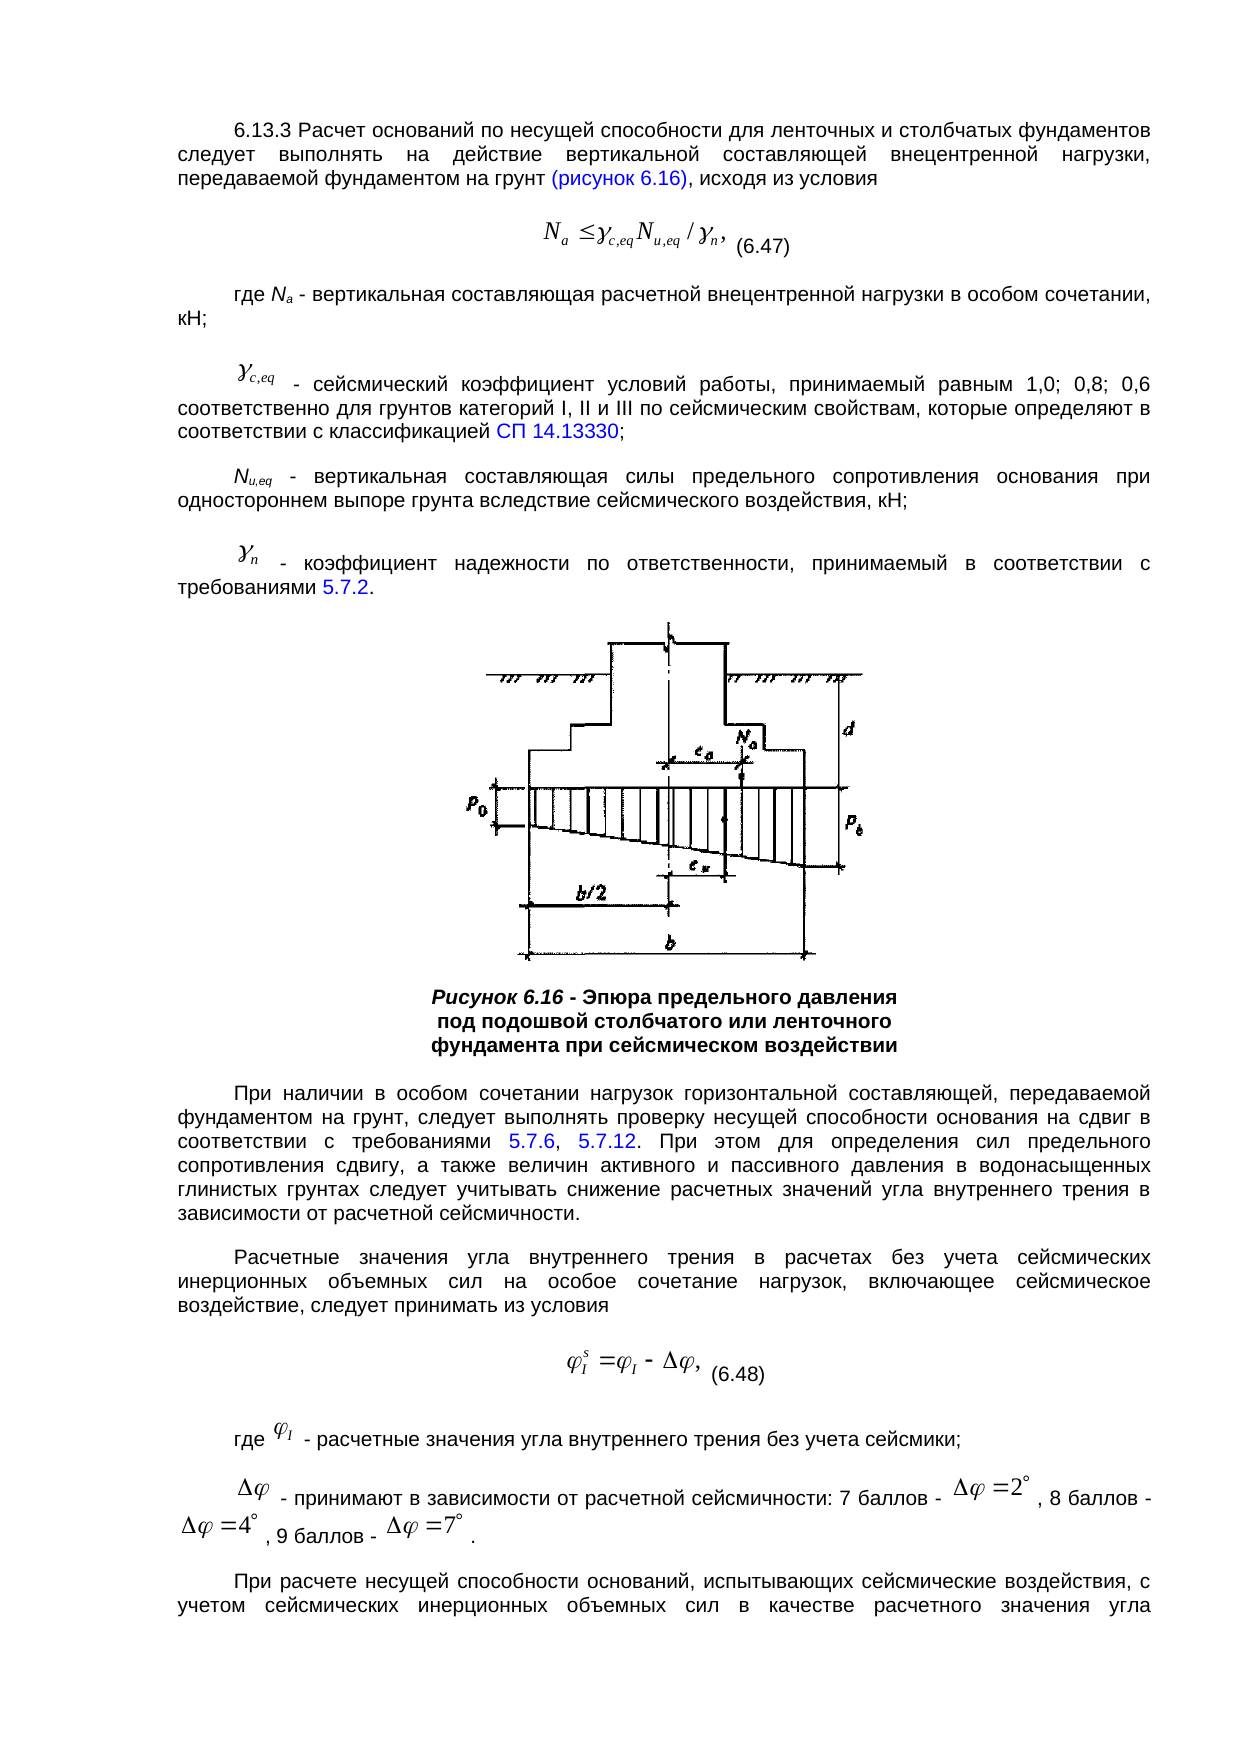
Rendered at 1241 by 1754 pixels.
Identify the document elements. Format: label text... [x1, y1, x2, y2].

picture [466, 622, 863, 961]
text где Na - вертикальная составляющая расчетной внецентренной нагрузки в особом сочетании, кН; [177, 282, 1152, 330]
text (6.48) [177, 1341, 1152, 1385]
text Рисунок 6.16 - Эпюра предельного давления [177, 985, 1152, 1009]
text где - расчетные значения угла внутреннего трения без учета сейсмики; [177, 1409, 1152, 1451]
text - коэффициент надежности по ответственности, принимаемый в соответствии с требованиями 5.7.2. [177, 533, 1152, 599]
text фундамента при сейсмическом воздействии [177, 1033, 1152, 1057]
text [177, 1569, 1152, 1617]
text Расчетные значения угла внутреннего трения в расчетах без учета сейсмических инерционных объемных сил на особое сочетание нагрузок, включающее сейсмическое воздействие, следует принимать из условия [177, 1245, 1152, 1317]
text - сейсмический коэффициент условий работы, принимаемый равным 1,0; 0,8; 0,6 соответственно для грунтов категорий I, II и III по сейсмическим свойствам, которые определяют в соответствии с классификацией СП 14.13330; [177, 351, 1152, 443]
text Nu,eq - вертикальная составляющая силы предельного сопротивления основания при одностороннем выпоре грунта вследствие сейсмического воздействия, кН; [177, 464, 1152, 512]
text - принимают в зависимости от расчетной сейсмичности: 7 баллов - , 8 баллов - , 9 баллов - . [177, 1472, 1152, 1548]
text При наличии в особом сочетании нагрузок горизонтальной составляющей, передаваемой фундаментом на грунт, следует выполнять проверку несущей способности основания на сдвиг в соответствии с требованиями 5.7.6, 5.7.12. При этом для определения сил предельного сопротивления сдвигу, а также величин активного и пассивного давления в водонасыщенных глинистых грунтах следует учитывать снижение расчетных значений угла внутреннего трения в зависимости от расчетной сейсмичности. [177, 1081, 1152, 1224]
text 6.13.3 Расчет оснований по несущей способности для ленточных и столбчатых фундаментов следует выполнять на действие вертикальной составляющей внецентренной нагрузки, передаваемой фундаментом на грунт (рисунок 6.16), исходя из условия [177, 118, 1152, 190]
text под подошвой столбчатого или ленточного [177, 1009, 1152, 1033]
text (6.47) [177, 214, 1152, 258]
